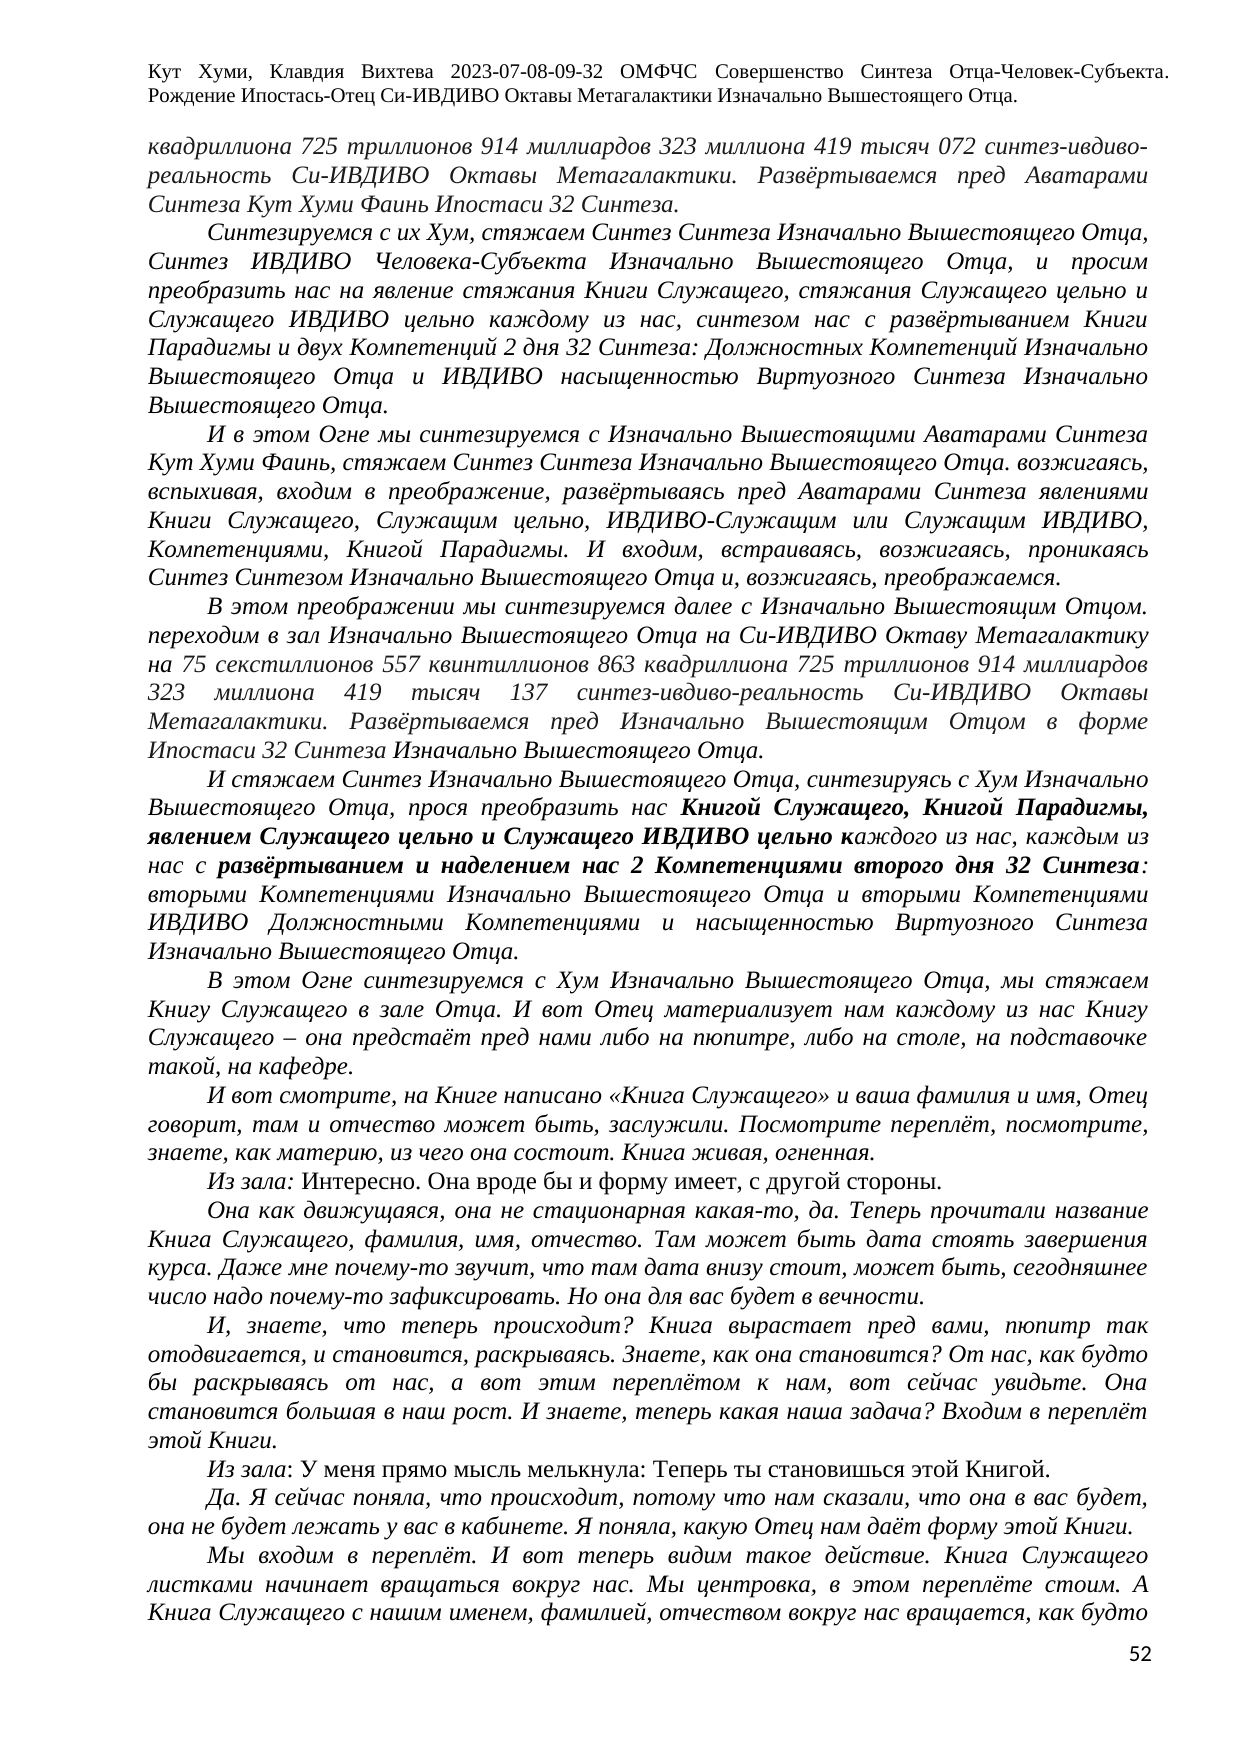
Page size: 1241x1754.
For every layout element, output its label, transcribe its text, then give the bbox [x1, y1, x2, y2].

text И, знаете, что теперь происходит? Книга вырастает пред вами, пюпитр так отодвигается, и становится, раскрываясь. Знаете, как она становится? От нас, как будто бы раскрываясь от нас, а вот этим переплётом к нам, вот сейчас увидьте. Она становится большая в наш рост. И знаете, теперь какая наша задача? Входим в переплёт этой Книги. [148, 1310, 1152, 1454]
text И вот смотрите, на Книге написано «Книга Служащего» и ваша фамилия и имя, Отец говорит, там и отчество может быть, заслужили. Посмотрите переплёт, посмотрите, знаете, как материю, из чего она состоит. Книга живая, огненная. [148, 1080, 1152, 1166]
text Из зала: Интересно. Она вроде бы и форму имеет, с другой стороны. [148, 1166, 1152, 1195]
text Да. Я сейчас поняла, что происходит, потому что нам сказали, что она в вас будет, она не будет лежать у вас в кабинете. Я поняла, какую Отец нам даёт форму этой Книги. [148, 1482, 1152, 1540]
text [148, 131, 1152, 217]
text И стяжаем Синтез Изначально Вышестоящего Отца, синтезируясь с Хум Изначально Вышестоящего Отца, прося преобразить нас Книгой Служащего, Книгой Парадигмы, явлением Служащего цельно и Служащего ИВДИВО цельно каждого из нас, каждым из нас с развёртыванием и наделением нас 2 Компетенциями второго дня 32 Синтеза: вторыми Компетенциями Изначально Вышестоящего Отца и вторыми Компетенциями ИВДИВО Должностными Компетенциями и насыщенностью Виртуозного Синтеза Изначально Вышестоящего Отца. [148, 764, 1152, 965]
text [148, 1540, 1152, 1626]
text Из зала: У меня прямо мысль мелькнула: Теперь ты становишься этой Книгой. [148, 1454, 1152, 1482]
text Она как движущаяся, она не стационарная какая-то, да. Теперь прочитали название Книга Служащего, фамилия, имя, отчество. Там может быть дата стоять завершения курса. Даже мне почему-то звучит, что там дата внизу стоит, может быть, сегодняшнее число надо почему-то зафиксировать. Но она для вас будет в вечности. [148, 1195, 1152, 1310]
text Синтезируемся с их Хум, стяжаем Синтез Синтеза Изначально Вышестоящего Отца, Синтез ИВДИВО Человека-Субъекта Изначально Вышестоящего Отца, и просим преобразить нас на явление стяжания Книги Служащего, стяжания Служащего цельно и Служащего ИВДИВО цельно каждому из нас, синтезом нас с развёртыванием Книги Парадигмы и двух Компетенций 2 дня 32 Синтеза: Должностных Компетенций Изначально Вышестоящего Отца и ИВДИВО насыщенностью Виртуозного Синтеза Изначально Вышестоящего Отца. [148, 217, 1152, 419]
text И в этом Огне мы синтезируемся с Изначально Вышестоящими Аватарами Синтеза Кут Хуми Фаинь, стяжаем Синтез Синтеза Изначально Вышестоящего Отца. возжигаясь, вспыхивая, входим в преображение, развёртываясь пред Аватарами Синтеза явлениями Книги Служащего, Служащим цельно, ИВДИВО-Служащим или Служащим ИВДИВО, Компетенциями, Книгой Парадигмы. И входим, встраиваясь, возжигаясь, проникаясь Синтез Синтезом Изначально Вышестоящего Отца и, возжигаясь, преображаемся. [148, 419, 1152, 591]
text В этом преображении мы синтезируемся далее с Изначально Вышестоящим Отцом. переходим в зал Изначально Вышестоящего Отца на Си-ИВДИВО Октаву Метагалактику на 75 секстиллионов 557 квинтиллионов 863 квадриллиона 725 триллионов 914 миллиардов 323 миллиона 419 тысяч 137 синтез-ивдиво-реальность Си-ИВДИВО Октавы Метагалактики. Развёртываемся пред Изначально Вышестоящим Отцом в форме Ипостаси 32 Синтеза Изначально Вышестоящего Отца. [148, 591, 1152, 764]
text В этом Огне синтезируемся с Хум Изначально Вышестоящего Отца, мы стяжаем Книгу Служащего в зале Отца. И вот Отец материализует нам каждому из нас Книгу Служащего – она предстаёт пред нами либо на пюпитре, либо на столе, на подставочке такой, на кафедре. [148, 965, 1152, 1080]
